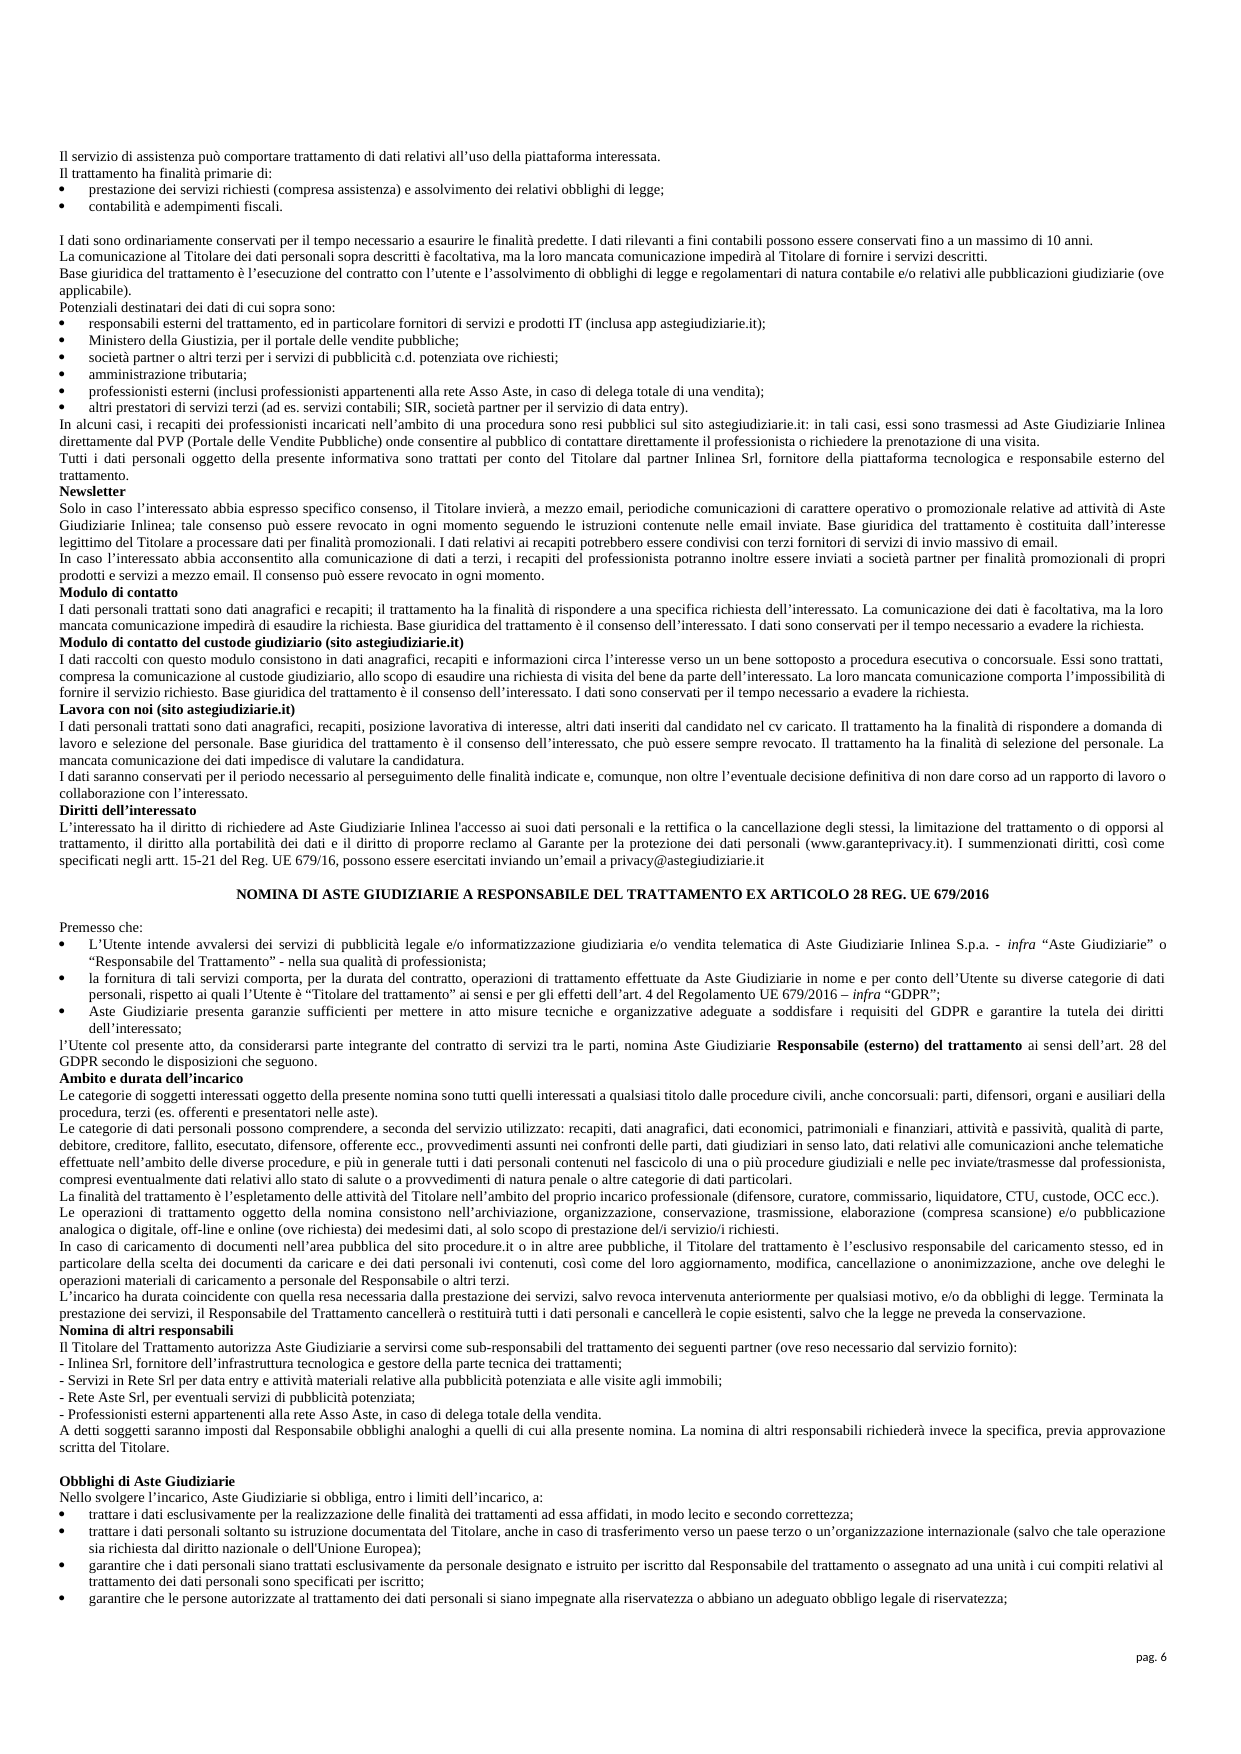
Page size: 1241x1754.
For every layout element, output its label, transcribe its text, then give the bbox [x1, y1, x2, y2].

text Modulo di contatto del custode giudiziario (sito astegiudiziarie.it) [59, 634, 1167, 651]
text L’incarico ha durata coincidente con quella resa necessaria dalla prestazione dei servizi, salvo revoca intervenuta anteriormente per qualsiasi motivo, e/o da obblighi di legge. Terminata la prestazione dei servizi, il Responsabile del Trattamento cancellerà o restituirà tutti i dati personali e cancellerà le copie esistenti, salvo che la legge ne preveda la conservazione. [59, 1288, 1167, 1322]
text Tutti i dati personali oggetto della presente informativa sono trattati per conto del Titolare dal partner Inlinea Srl, fornitore della piattaforma tecnologica e responsabile esterno del trattamento. [59, 449, 1167, 483]
list prestazione dei servizi richiesti (compresa assistenza) e assolvimento dei relativi obblighi di legge; [59, 181, 1167, 198]
text I dati personali trattati sono dati anagrafici, recapiti, posizione lavorativa di interesse, altri dati inseriti dal candidato nel cv caricato. Il trattamento ha la finalità di rispondere a domanda di lavoro e selezione del personale. Base giuridica del trattamento è il consenso dell’interessato, che può essere sempre revocato. Il trattamento ha la finalità di selezione del personale. La mancata comunicazione dei dati impedisce di valutare la candidatura. [59, 718, 1167, 768]
list la fornitura di tali servizi comporta, per la durata del contratto, operazioni di trattamento effettuate da Aste Giudiziarie in nome e per conto dell’Utente su diverse categorie di dati personali, rispetto ai quali l’Utente è “Titolare del trattamento” ai sensi e per gli effetti dell’art. 4 del Regolamento UE 679/2016 – infra “GDPR”; [59, 969, 1167, 1003]
list contabilità e adempimenti fiscali. [59, 198, 1167, 215]
text L’interessato ha il diritto di richiedere ad Aste Giudiziarie Inlinea l'accesso ai suoi dati personali e la rettifica o la cancellazione degli stessi, la limitazione del trattamento o di opporsi al trattamento, il diritto alla portabilità dei dati e il diritto di proporre reclamo al Garante per la protezione dei dati personali (www.garanteprivacy.it). I summenzionati diritti, così come specificati negli artt. 15-21 del Reg. UE 679/16, possono essere esercitati inviando un’email a privacy@astegiudiziarie.it [59, 818, 1167, 869]
text Le categorie di dati personali possono comprendere, a seconda del servizio utilizzato: recapiti, dati anagrafici, dati economici, patrimoniali e finanziari, attività e passività, qualità di parte, debitore, creditore, fallito, esecutato, difensore, offerente ecc., provvedimenti assunti nei confronti delle parti, dati giudiziari in senso lato, dati relativi alle comunicazioni anche telematiche effettuate nell’ambito delle diverse procedure, e più in generale tutti i dati personali contenuti nel fascicolo di una o più procedure giudiziali e nelle pec inviate/trasmesse dal professionista, compresi eventualmente dati relativi allo stato di salute o a provvedimenti di natura penale o altre categorie di dati particolari. [59, 1120, 1167, 1187]
list trattare i dati esclusivamente per la realizzazione delle finalità dei trattamenti ad essa affidati, in modo lecito e secondo correttezza; [59, 1506, 1167, 1523]
text Il trattamento ha finalità primarie di: [59, 164, 1167, 181]
list trattare i dati personali soltanto su istruzione documentata del Titolare, anche in caso di trasferimento verso un paese terzo o un’organizzazione internazionale (salvo che tale operazione sia richiesta dal diritto nazionale o dell'Unione Europea); [59, 1523, 1167, 1556]
text In caso di caricamento di documenti nell’area pubblica del sito procedure.it o in altre aree pubbliche, il Titolare del trattamento è l’esclusivo responsabile del caricamento stesso, ed in particolare della scelta dei documenti da caricare e dei dati personali ivi contenuti, così come del loro aggiornamento, modifica, cancellazione o anonimizzazione, anche ove deleghi le operazioni materiali di caricamento a personale del Responsabile o altri terzi. [59, 1238, 1167, 1288]
text Il servizio di assistenza può comportare trattamento di dati relativi all’uso della piattaforma interessata. [59, 148, 1167, 164]
text Potenziali destinatari dei dati di cui sopra sono: [59, 298, 1167, 315]
list professionisti esterni (inclusi professionisti appartenenti alla rete Asso Aste, in caso di delega totale di una vendita); [59, 382, 1167, 399]
list garantire che i dati personali siano trattati esclusivamente da personale designato e istruito per iscritto dal Responsabile del trattamento o assegnato ad una unità i cui compiti relativi al trattamento dei dati personali sono specificati per iscritto; [59, 1556, 1167, 1590]
text I dati saranno conservati per il periodo necessario al perseguimento delle finalità indicate e, comunque, non oltre l’eventuale decisione definitiva di non dare corso ad un rapporto di lavoro o collaborazione con l’interessato. [59, 768, 1167, 802]
text Ambito e durata dell’incarico [59, 1070, 1167, 1087]
text I dati raccolti con questo modulo consistono in dati anagrafici, recapiti e informazioni circa l’interesse verso un un bene sottoposto a procedura esecutiva o concorsuale. Essi sono trattati, compresa la comunicazione al custode giudiziario, allo scopo di esaudire una richiesta di visita del bene da parte dell’interessato. La loro mancata comunicazione comporta l’impossibilità di fornire il servizio richiesto. Base giuridica del trattamento è il consenso dell’interessato. I dati sono conservati per il tempo necessario a evadere la richiesta. [59, 651, 1167, 701]
text Nomina di altri responsabili [59, 1322, 1167, 1338]
list garantire che le persone autorizzate al trattamento dei dati personali si siano impegnate alla riservatezza o abbiano un adeguato obbligo legale di riservatezza; [59, 1590, 1167, 1607]
text - Servizi in Rete Srl per data entry e attività materiali relative alla pubblicità potenziata e alle visite agli immobili; [59, 1372, 1167, 1389]
list altri prestatori di servizi terzi (ad es. servizi contabili; SIR, società partner per il servizio di data entry). [59, 399, 1167, 416]
list Ministero della Giustizia, per il portale delle vendite pubbliche; [59, 332, 1167, 349]
text A detti soggetti saranno imposti dal Responsabile obblighi analoghi a quelli di cui alla presente nomina. La nomina di altri responsabili richiederà invece la specifica, previa approvazione scritta del Titolare. [59, 1422, 1167, 1456]
text La finalità del trattamento è l’espletamento delle attività del Titolare nell’ambito del proprio incarico professionale (difensore, curatore, commissario, liquidatore, CTU, custode, OCC ecc.). [59, 1187, 1167, 1204]
text Base giuridica del trattamento è l’esecuzione del contratto con l’utente e l’assolvimento di obblighi di legge e regolamentari di natura contabile e/o relativi alle pubblicazioni giudiziarie (ove applicabile). [59, 265, 1167, 298]
text NOMINA DI ASTE GIUDIZIARIE A RESPONSABILE DEL TRATTAMENTO EX ARTICOLO 28 REG. UE 679/2016 [59, 886, 1167, 902]
text Newsletter [59, 483, 1167, 500]
text Lavora con noi (sito astegiudiziarie.it) [59, 701, 1167, 718]
text - Professionisti esterni appartenenti alla rete Asso Aste, in caso di delega totale della vendita. [59, 1405, 1167, 1422]
list amministrazione tributaria; [59, 366, 1167, 382]
text Solo in caso l’interessato abbia espresso specifico consenso, il Titolare invierà, a mezzo email, periodiche comunicazioni di carattere operativo o promozionale relative ad attività di Aste Giudiziarie Inlinea; tale consenso può essere revocato in ogni momento seguendo le istruzioni contenute nelle email inviate. Base giuridica del trattamento è costituita dall’interesse legittimo del Titolare a processare dati per finalità promozionali. I dati relativi ai recapiti potrebbero essere condivisi con terzi fornitori di servizi di invio massivo di email. [59, 500, 1167, 550]
text l’Utente col presente atto, da considerarsi parte integrante del contratto di servizi tra le parti, nomina Aste Giudiziarie Responsabile (esterno) del trattamento ai sensi dell’art. 28 del GDPR secondo le disposizioni che seguono. [59, 1036, 1167, 1070]
text Modulo di contatto [59, 584, 1167, 600]
text I dati sono ordinariamente conservati per il tempo necessario a esaurire le finalità predette. I dati rilevanti a fini contabili possono essere conservati fino a un massimo di 10 anni. [59, 231, 1167, 248]
text Premesso che: [59, 919, 1167, 936]
text Il Titolare del Trattamento autorizza Aste Giudiziarie a servirsi come sub-responsabili del trattamento dei seguenti partner (ove reso necessario dal servizio fornito): [59, 1338, 1167, 1355]
text Le operazioni di trattamento oggetto della nomina consistono nell’archiviazione, organizzazione, conservazione, trasmissione, elaborazione (compresa scansione) e/o pubblicazione analogica o digitale, off-line e online (ove richiesta) dei medesimi dati, al solo scopo di prestazione del/i servizio/i richiesti. [59, 1204, 1167, 1238]
list responsabili esterni del trattamento, ed in particolare fornitori di servizi e prodotti IT (inclusa app astegiudiziarie.it); [59, 315, 1167, 332]
text - Inlinea Srl, fornitore dell’infrastruttura tecnologica e gestore della parte tecnica dei trattamenti; [59, 1355, 1167, 1372]
text Obblighi di Aste Giudiziarie [59, 1472, 1167, 1489]
text Le categorie di soggetti interessati oggetto della presente nomina sono tutti quelli interessati a qualsiasi titolo dalle procedure civili, anche concorsuali: parti, difensori, organi e ausiliari della procedura, terzi (es. offerenti e presentatori nelle aste). [59, 1087, 1167, 1120]
text - Rete Aste Srl, per eventuali servizi di pubblicità potenziata; [59, 1389, 1167, 1405]
text Diritti dell’interessato [59, 802, 1167, 818]
list Aste Giudiziarie presenta garanzie sufficienti per mettere in atto misure tecniche e organizzative adeguate a soddisfare i requisiti del GDPR e garantire la tutela dei diritti dell’interessato; [59, 1003, 1167, 1036]
text Nello svolgere l’incarico, Aste Giudiziarie si obbliga, entro i limiti dell’incarico, a: [59, 1489, 1167, 1506]
text I dati personali trattati sono dati anagrafici e recapiti; il trattamento ha la finalità di rispondere a una specifica richiesta dell’interessato. La comunicazione dei dati è facoltativa, ma la loro mancata comunicazione impedirà di esaudire la richiesta. Base giuridica del trattamento è il consenso dell’interessato. I dati sono conservati per il tempo necessario a evadere la richiesta. [59, 600, 1167, 634]
list L’Utente intende avvalersi dei servizi di pubblicità legale e/o informatizzazione giudiziaria e/o vendita telematica di Aste Giudiziarie Inlinea S.p.a. - infra “Aste Giudiziarie” o “Responsabile del Trattamento” - nella sua qualità di professionista; [59, 936, 1167, 969]
list società partner o altri terzi per i servizi di pubblicità c.d. potenziata ove richiesti; [59, 349, 1167, 366]
text In caso l’interessato abbia acconsentito alla comunicazione di dati a terzi, i recapiti del professionista potranno inoltre essere inviati a società partner per finalità promozionali di propri prodotti e servizi a mezzo email. Il consenso può essere revocato in ogni momento. [59, 550, 1167, 584]
text La comunicazione al Titolare dei dati personali sopra descritti è facoltativa, ma la loro mancata comunicazione impedirà al Titolare di fornire i servizi descritti. [59, 248, 1167, 265]
text In alcuni casi, i recapiti dei professionisti incaricati nell’ambito di una procedura sono resi pubblici sul sito astegiudiziarie.it: in tali casi, essi sono trasmessi ad Aste Giudiziarie Inlinea direttamente dal PVP (Portale delle Vendite Pubbliche) onde consentire al pubblico di contattare direttamente il professionista o richiedere la prenotazione di una visita. [59, 416, 1167, 449]
